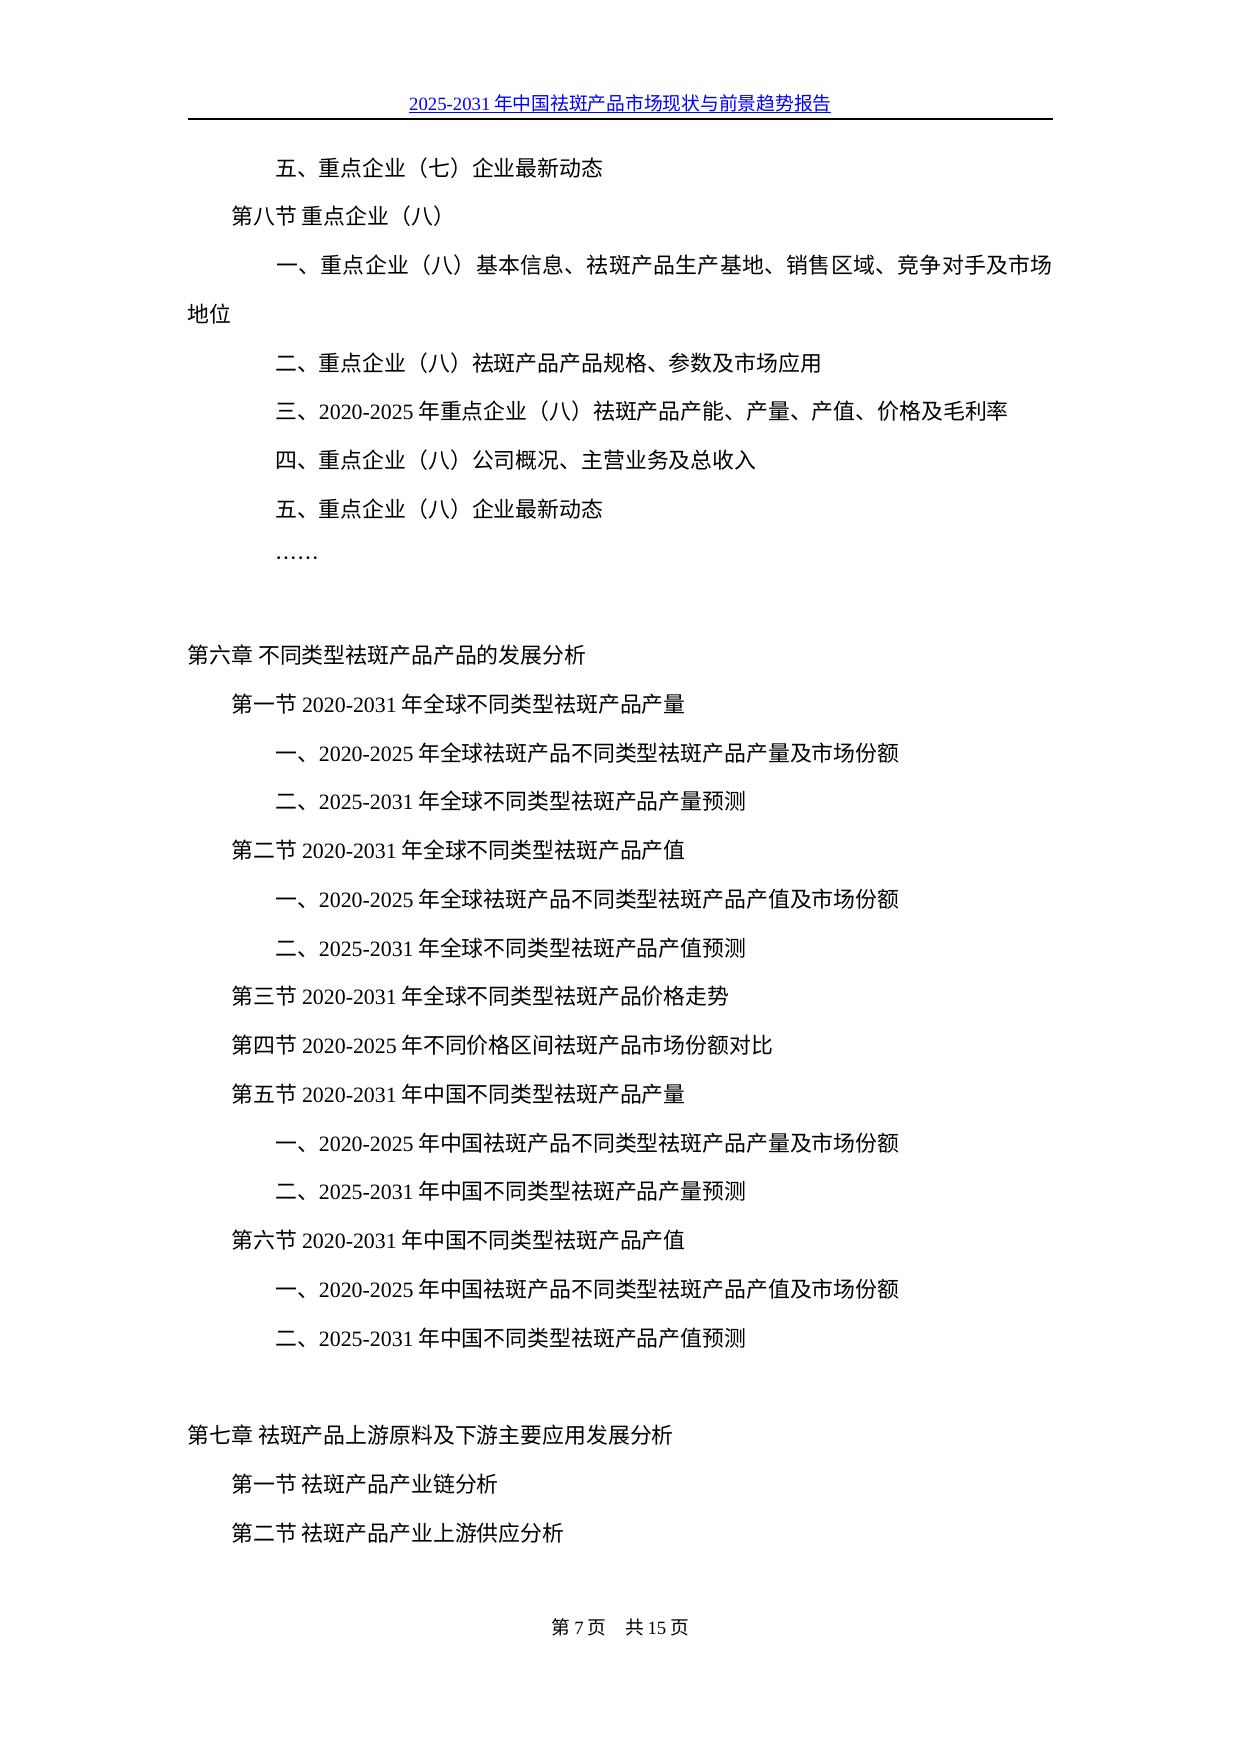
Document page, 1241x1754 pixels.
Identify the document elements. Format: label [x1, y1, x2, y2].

text [187, 150, 1053, 1548]
